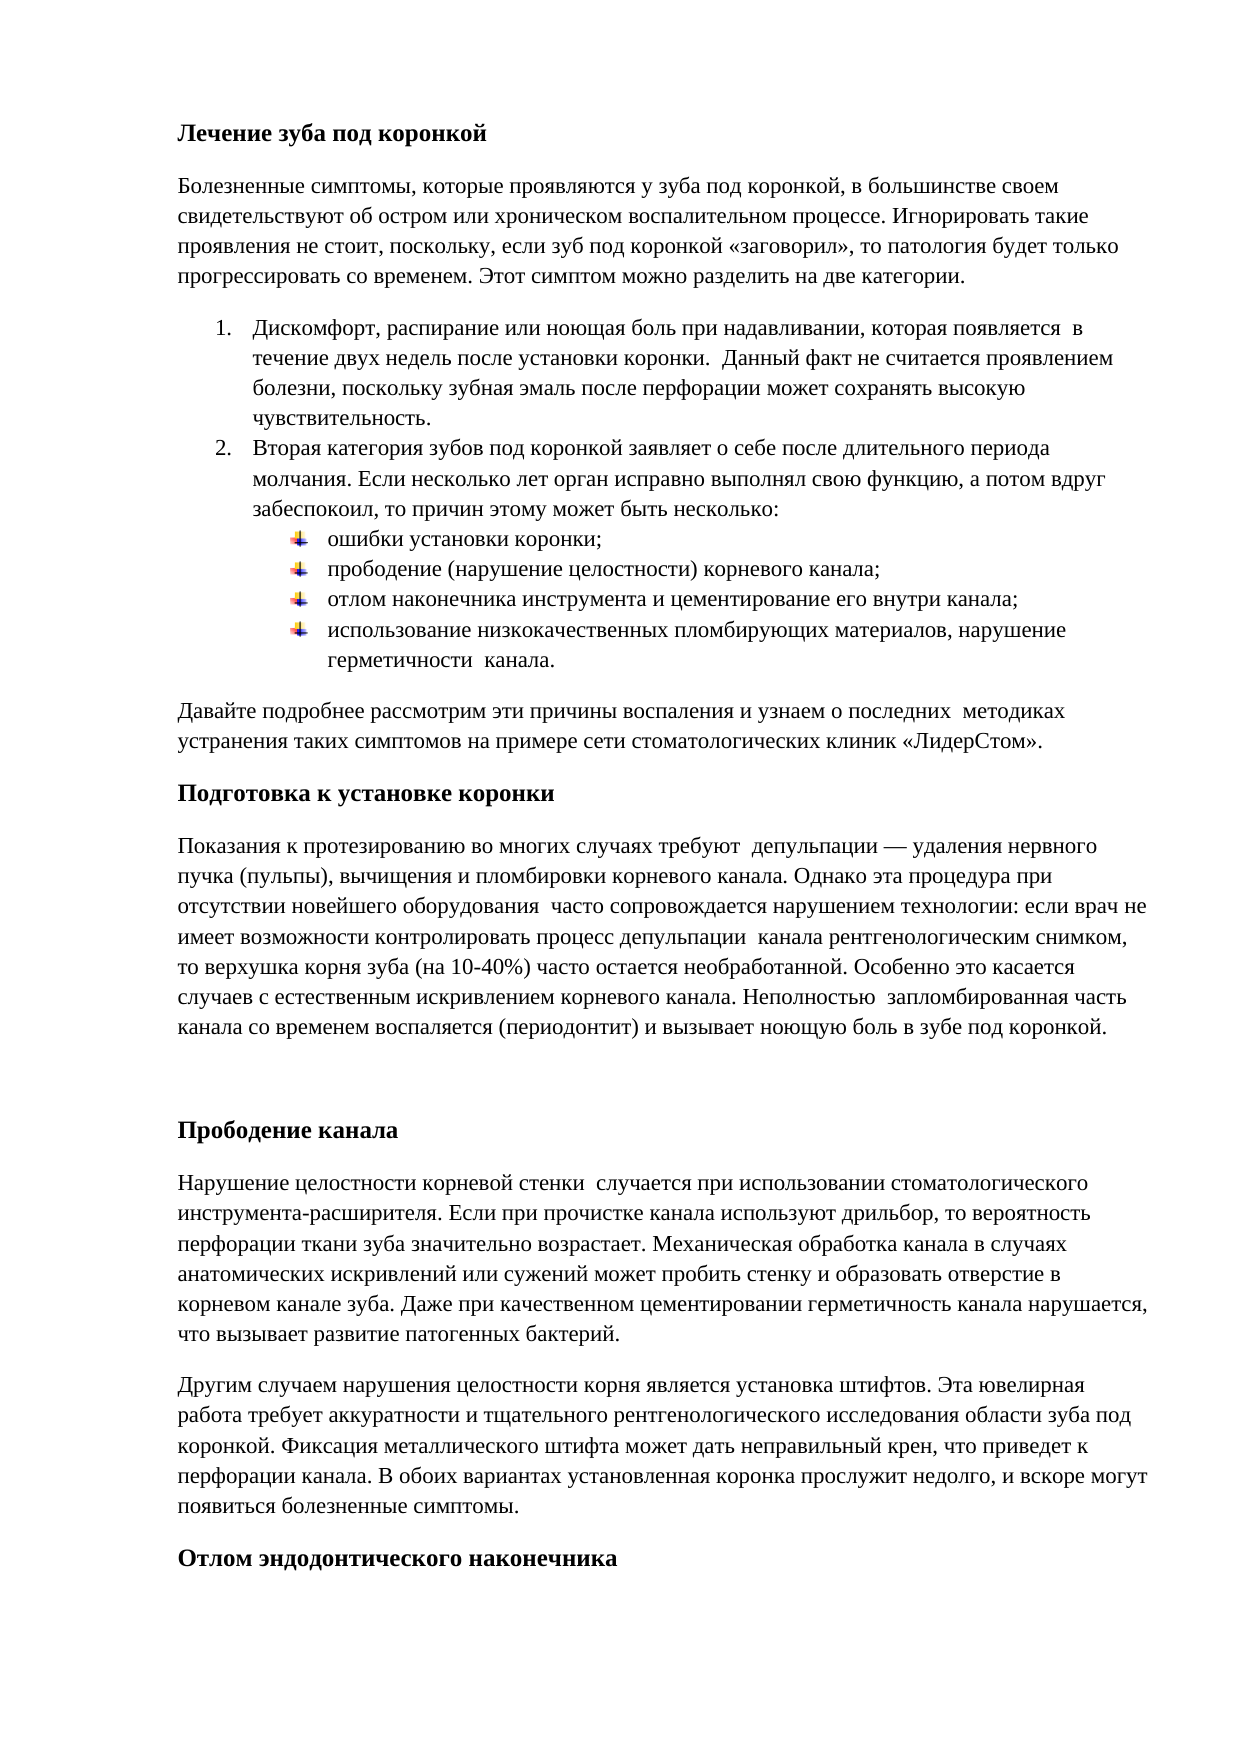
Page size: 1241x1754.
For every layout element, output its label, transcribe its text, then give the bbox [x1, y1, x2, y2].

list Вторая категория зубов под коронкой заявляет о себе после длительного периода молчания. Если несколько лет орган исправно выполнял свою функцию, а потом вдруг забеспокоил, то причин этому может быть несколько: [215, 434, 1152, 521]
list ошибки установки коронки; [290, 525, 1152, 551]
text Давайте подробнее рассмотрим эти причины воспаления и узнаем о последних методиках устранения таких симптомов на примере сети стоматологических клиник «ЛидерСтом». [177, 697, 1152, 753]
picture [290, 620, 308, 637]
picture [290, 529, 308, 547]
list использование низкокачественных пломбирующих материалов, нарушение герметичности канала. [290, 616, 1152, 672]
text Подготовка к установке коронки [177, 778, 1152, 807]
text Отлом эндодонтического наконечника [177, 1543, 1152, 1572]
text Нарушение целостности корневой стенки случается при использовании стоматологического инструмента-расширителя. Если при прочистке канала используют дрильбор, то вероятность перфорации ткани зуба значительно возрастает. Механическая обработка канала в случаях анатомических искривлений или сужений может пробить стенку и образовать отверстие в корневом канале зуба. Даже при качественном цементировании герметичность канала нарушается, что вызывает развитие патогенных бактерий. [177, 1169, 1152, 1347]
text Болезненные симптомы, которые проявляются у зуба под коронкой, в большинстве своем свидетельствуют об остром или хроническом воспалительном процессе. Игнорировать такие проявления не стоит, поскольку, если зуб под коронкой «заговорил», то патология будет только прогрессировать со временем. Этот симптом можно разделить на две категории. [177, 172, 1152, 289]
picture [290, 560, 308, 577]
picture [290, 590, 308, 607]
text Лечение зуба под коронкой [177, 118, 1152, 147]
list отлом наконечника инструмента и цементирование его внутри канала; [290, 586, 1152, 612]
list Дискомфорт, распирание или ноющая боль при надавливании, которая появляется в течение двух недель после установки коронки. Данный факт не считается проявлением болезни, поскольку зубная эмаль после перфорации может сохранять высокую чувствительность. [215, 314, 1152, 431]
list прободение (нарушение целостности) корневого канала; [290, 555, 1152, 582]
text Показания к протезированию во многих случаях требуют депульпации — удаления нервного пучка (пульпы), вычищения и пломбировки корневого канала. Однако эта процедура при отсутствии новейшего оборудования часто сопровождается нарушением технологии: если врач не имеет возможности контролировать процесс депульпации канала рентгенологическим снимком, то верхушка корня зуба (на 10-40%) часто остается необработанной. Особенно это касается случаев с естественным искривлением корневого канала. Неполностью запломбированная часть канала со временем воспаляется (периодонтит) и вызывает ноющую боль в зубе под коронкой. [177, 832, 1152, 1040]
text Прободение канала [177, 1115, 1152, 1144]
text Другим случаем нарушения целостности корня является установка штифтов. Эта ювелирная работа требует аккуратности и тщательного рентгенологического исследования области зуба под коронкой. Фиксация металлического штифта может дать неправильный крен, что приведет к перфорации канала. В обоих вариантах установленная коронка прослужит недолго, и вскоре могут появиться болезненные симптомы. [177, 1371, 1152, 1518]
